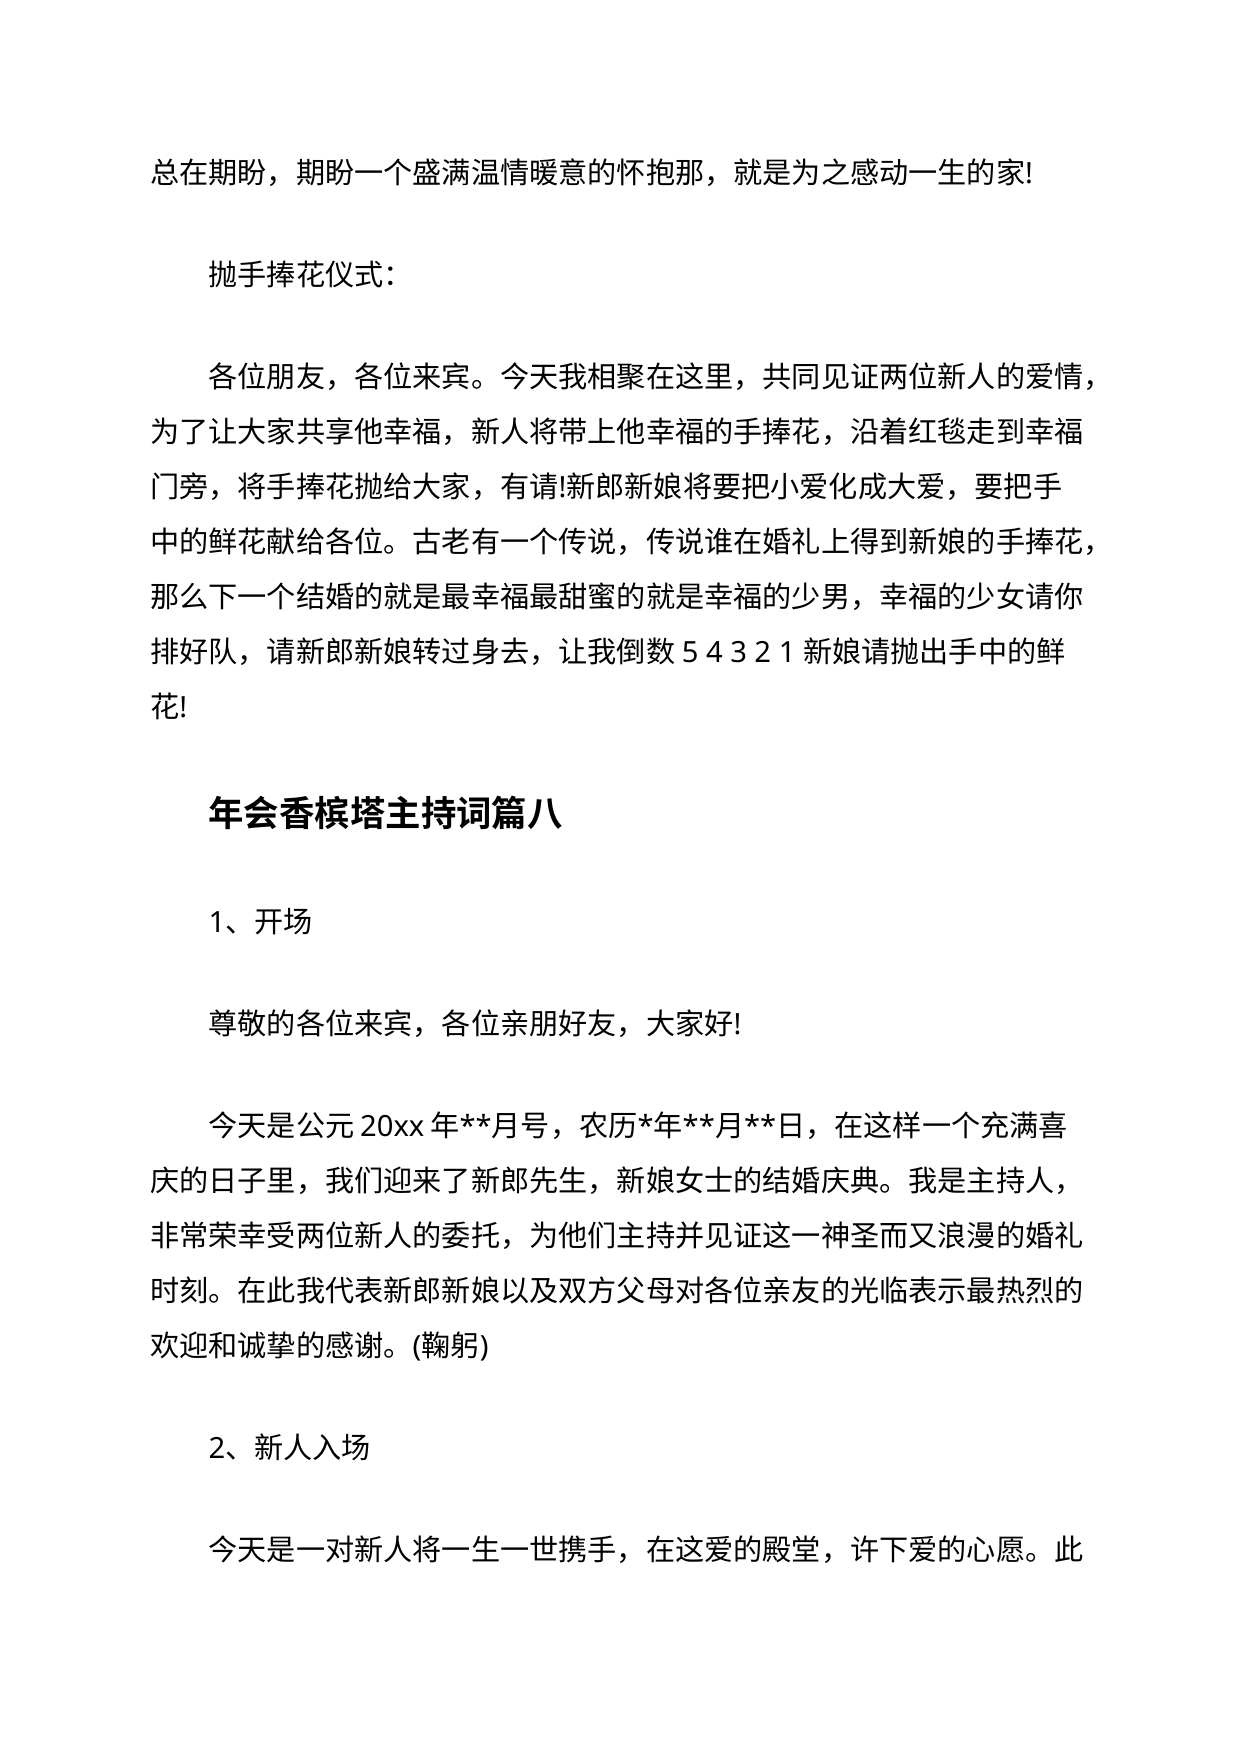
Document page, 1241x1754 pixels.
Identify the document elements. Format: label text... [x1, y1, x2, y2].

text 各位朋友，各位来宾。今天我相聚在这里，共同见证两位新人的爱情，为了让大家共享他幸福，新人将带上他幸福的手捧花，沿着红毯走到幸福门旁，将手捧花抛给大家，有请!新郎新娘将要把小爱化成大爱，要把手中的鲜花献给各位。古老有一个传说，传说谁在婚礼上得到新娘的手捧花，那么下一个结婚的就是最幸福最甜蜜的就是幸福的少男，幸福的少女请你排好队，请新郎新娘转过身去，让我倒数 5 4 3 2 1 新娘请抛出手中的鲜花! [150, 354, 1090, 726]
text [150, 150, 1090, 192]
text 尊敬的各位来宾，各位亲朋好友，大家好! [150, 1001, 1090, 1043]
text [150, 1526, 1090, 1569]
text 抛手捧花仪式： [150, 252, 1090, 294]
text 年会香槟塔主持词篇八 [150, 785, 1090, 837]
text 今天是公元20xx年**月号，农历*年**月**日，在这样一个充满喜庆的日子里，我们迎来了新郎先生，新娘女士的结婚庆典。我是主持人，非常荣幸受两位新人的委托，为他们主持并见证这一神圣而又浪漫的婚礼时刻。在此我代表新郎新娘以及双方父母对各位亲友的光临表示最热烈的欢迎和诚挚的感谢。(鞠躬) [150, 1103, 1090, 1365]
text 1、开场 [150, 899, 1090, 941]
text 2、新人入场 [150, 1424, 1090, 1467]
